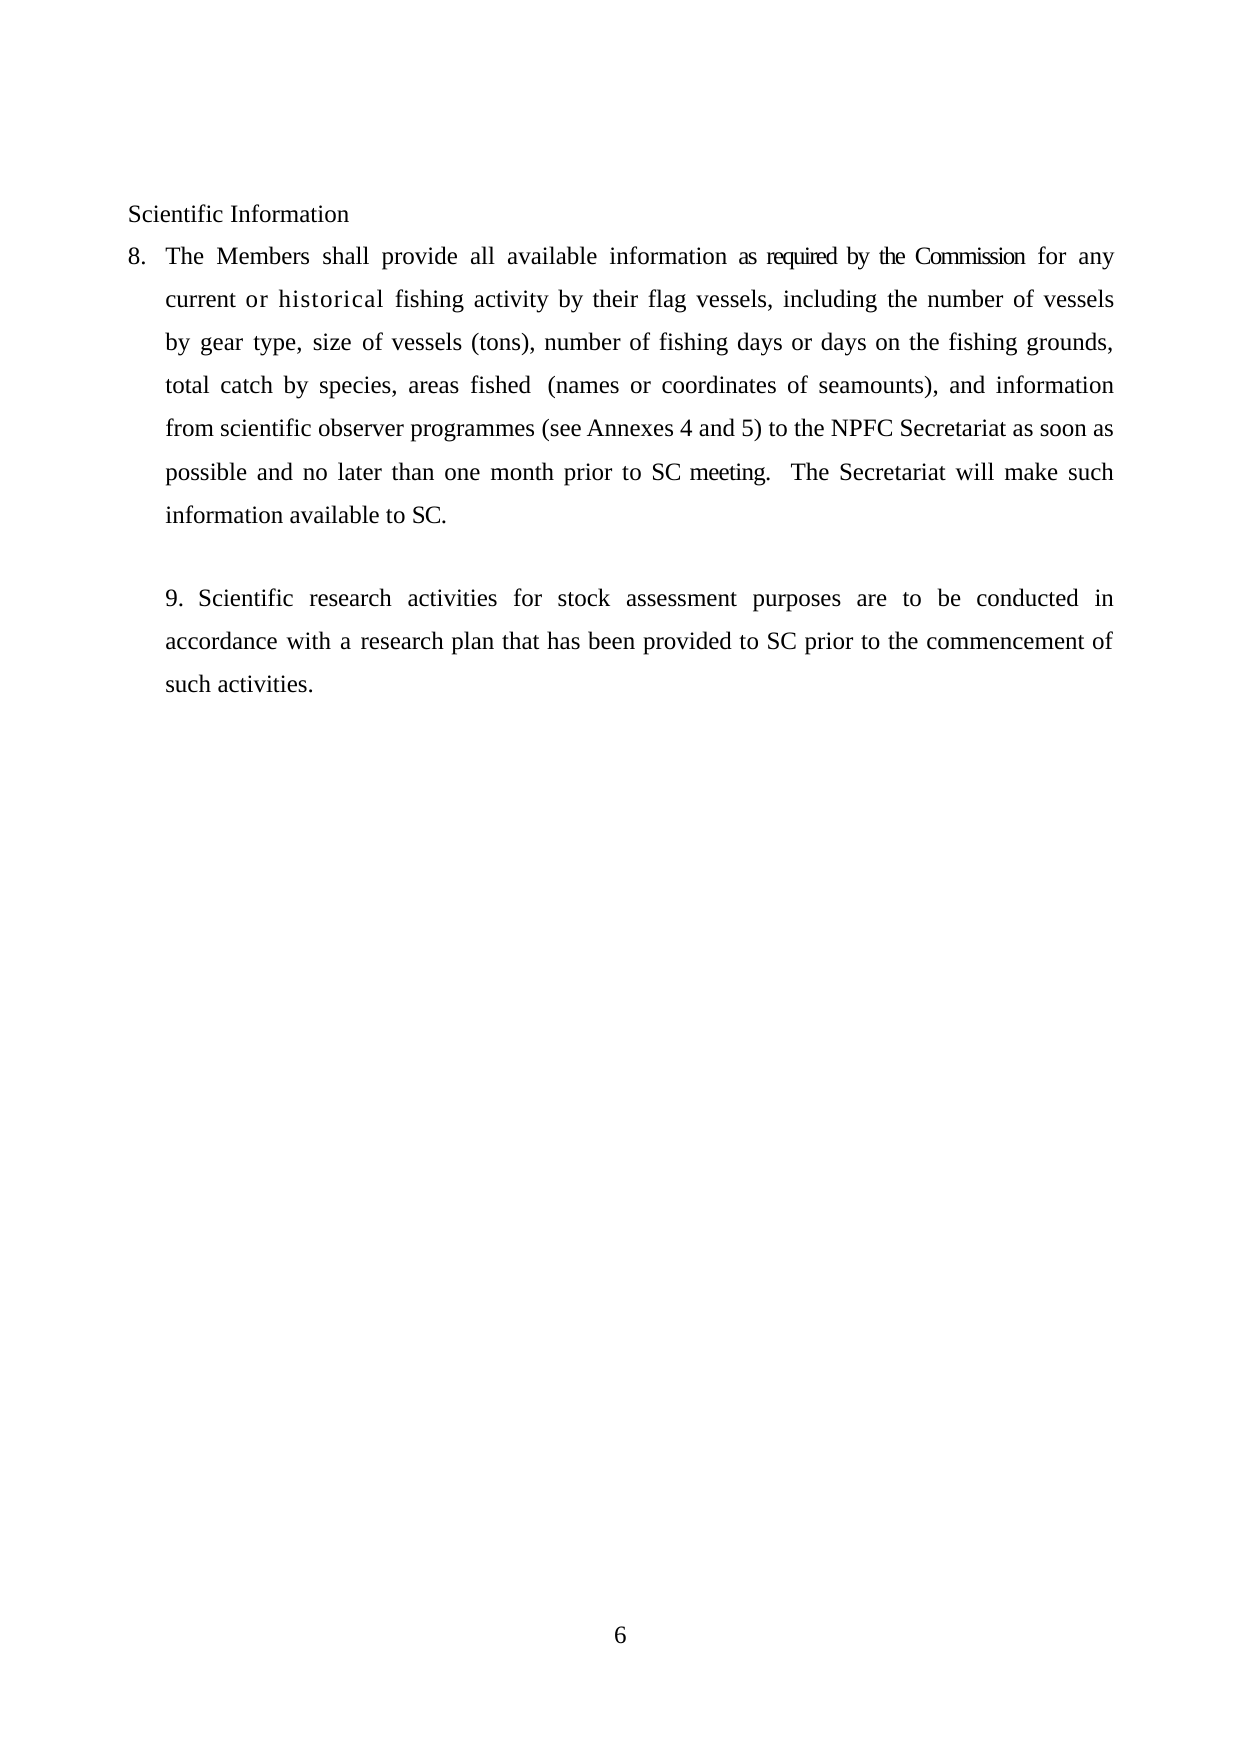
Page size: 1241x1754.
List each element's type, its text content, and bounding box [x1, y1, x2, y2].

text 9. Scientific research activities for stock assessment purposes are to be conducted in accordance with a research plan that has been provided to SC prior to the commencement of such activities. [165, 579, 1114, 703]
text Scientific Information [128, 195, 1114, 232]
list The Members shall provide all available information as required by the Commission for any current or historical fishing activity by their flag vessels, including the number of vessels by gear type, size of vessels (tons), number of fishing days or days on the fishing grounds, total catch by species, areas fished (names or coordinates of seamounts), and information from scientific observer programmes (see Annexes 4 and 5) to the NPFC Secretariat as soon as possible and no later than one month prior to SC meeting. The Secretariat will make such information available to SC. [128, 237, 1114, 533]
